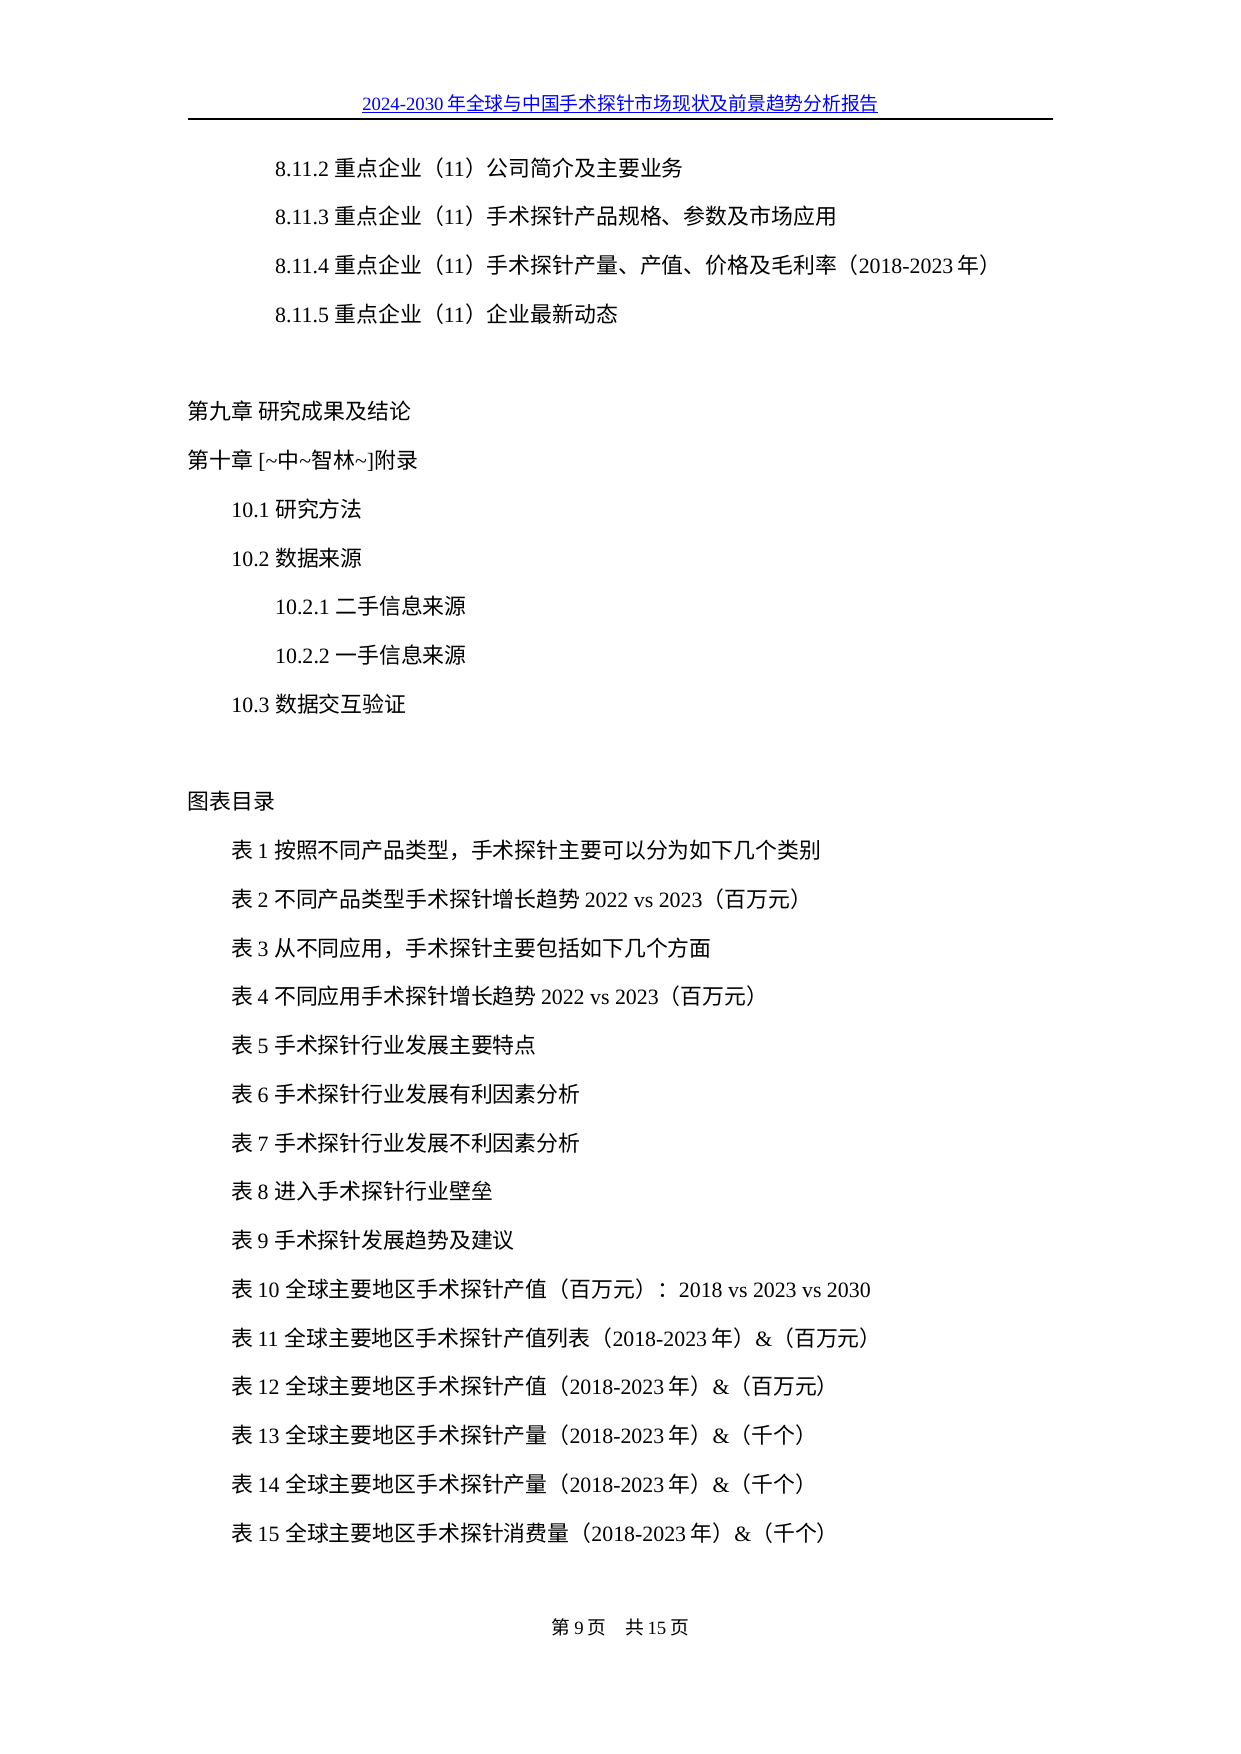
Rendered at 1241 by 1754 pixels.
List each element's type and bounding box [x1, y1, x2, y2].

text [187, 150, 1053, 1548]
